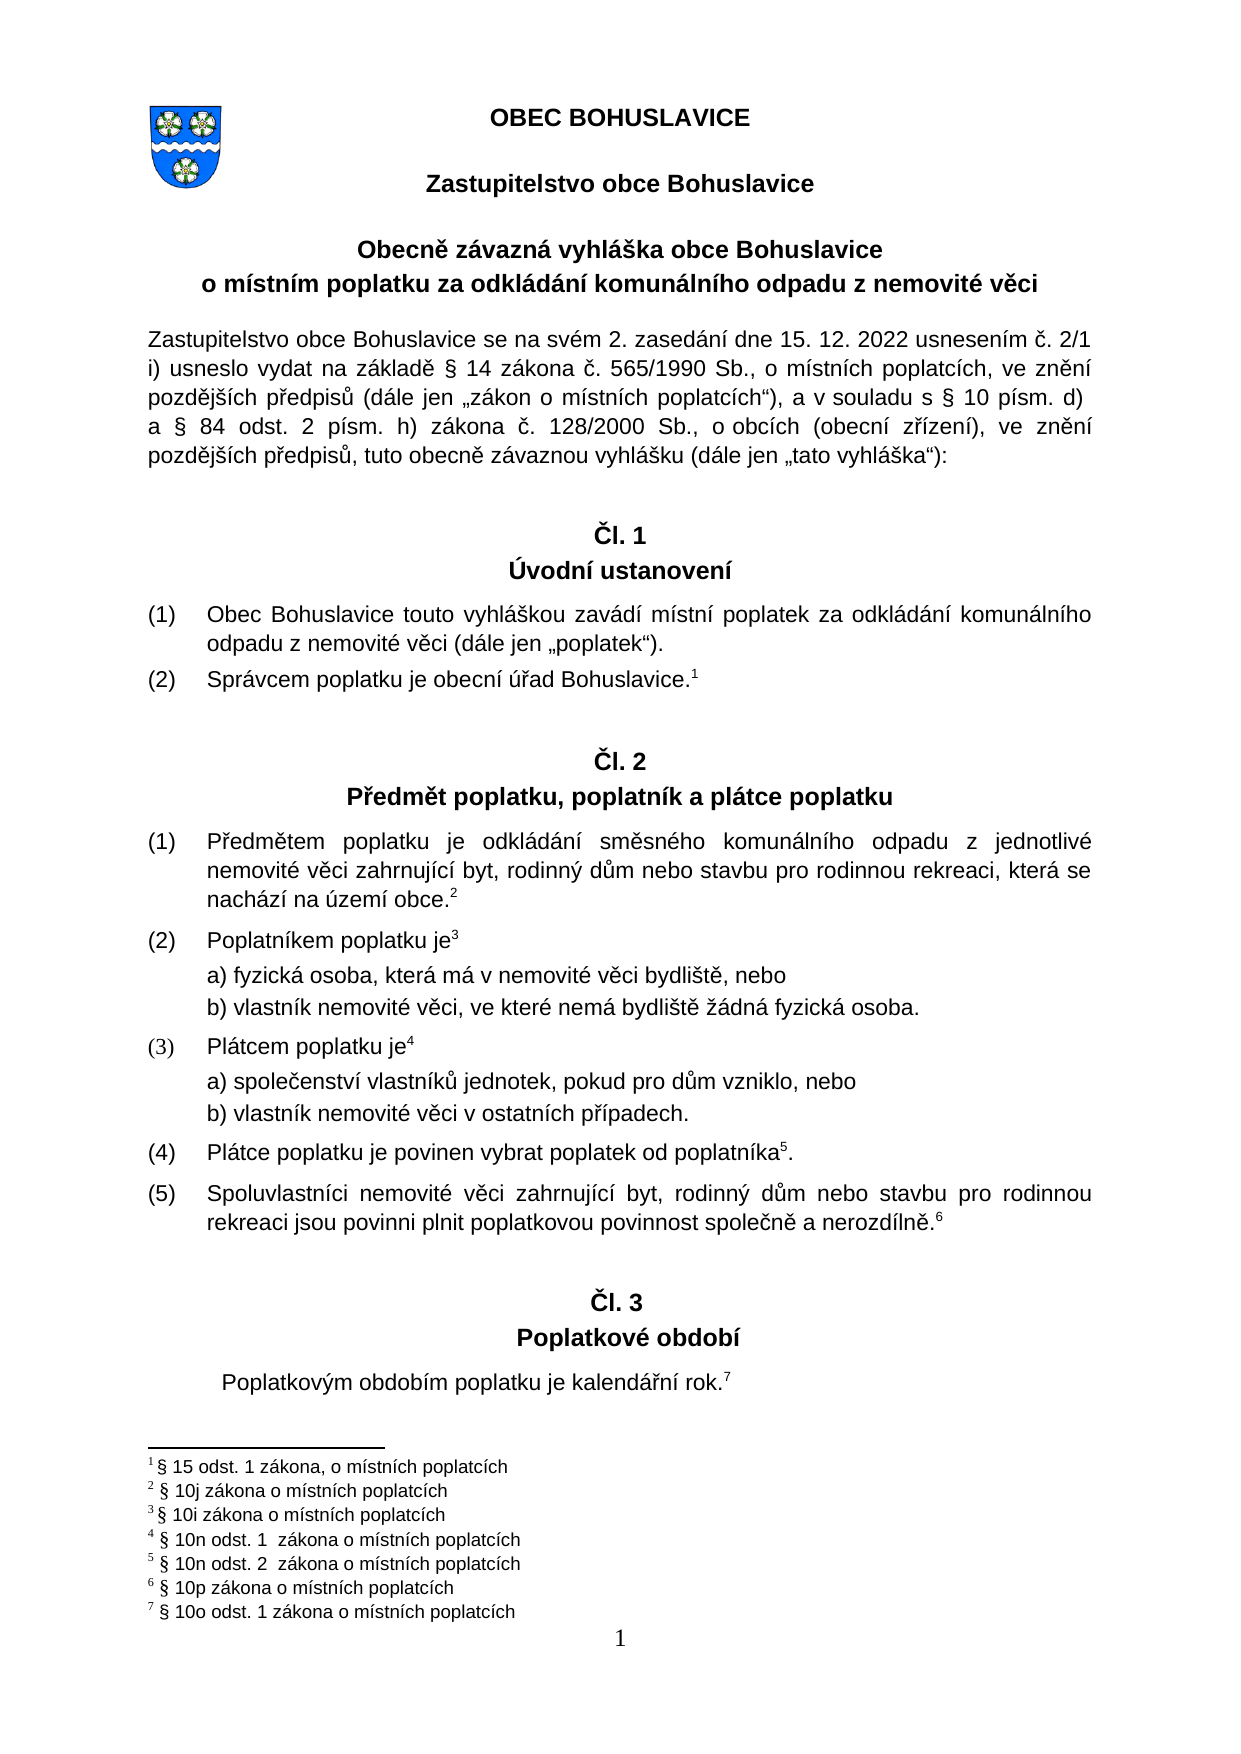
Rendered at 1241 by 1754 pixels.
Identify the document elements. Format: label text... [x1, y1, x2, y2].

text b) vlastník nemovité věci v ostatních případech. [148, 1100, 1093, 1126]
text Úvodní ustanovení [148, 556, 1093, 585]
list Obec Bohuslavice touto vyhláškou zavádí místní poplatek za odkládání komunálního odpadu z nemovité věci (dále jen „poplatek“). [148, 601, 1093, 657]
text OBEC BOHUSLAVICE [148, 103, 1093, 132]
list Plátce poplatku je povinen vybrat poplatek od poplatníka. [148, 1139, 1093, 1165]
text b) vlastník nemovité věci, ve které nemá bydliště žádná fyzická osoba. [148, 994, 1093, 1020]
list Spoluvlastníci nemovité věci zahrnující byt, rodinný dům nebo stavbu pro rodinnou rekreaci jsou povinni plnit poplatkovou povinnost společně a nerozdílně. [148, 1180, 1093, 1236]
text a) společenství vlastníků jednotek, pokud pro dům vzniklo, nebo [148, 1068, 1093, 1094]
text o místním poplatku za odkládání komunálního odpadu z nemovité věci [148, 268, 1093, 297]
text Čl. 3 [583, 1288, 1093, 1317]
text Zastupitelstvo obce Bohuslavice se na svém 2. zasedání dne 15. 12. 2022 usnesením č. 2/1 i) usneslo vydat na základě § 14 zákona č. 565/1990 Sb., o místních poplatcích, ve znění pozdějších předpisů (dále jen „zákon o místních poplatcích“), a v souladu s § 10 písm. d) a § 84 odst. 2 písm. h) zákona č. 128/2000 Sb., o obcích (obecní zřízení), ve znění pozdějších předpisů, tuto obecně závaznou vyhlášku (dále jen „tato vyhláška“): [148, 326, 1093, 468]
list Předmětem poplatku je odkládání směsného komunálního odpadu z jednotlivé nemovité věci zahrnující byt, rodinný dům nebo stavbu pro rodinnou rekreaci, která se nachází na území obce. [148, 828, 1093, 912]
text Čl. 1 [148, 521, 1093, 550]
text Obecně závazná vyhláška obce Bohuslavice [148, 236, 1093, 264]
text a) fyzická osoba, která má v nemovité věci bydliště, nebo [148, 962, 1093, 988]
text Poplatkovým obdobím poplatku je kalendářní rok. [148, 1369, 1093, 1395]
list Poplatníkem poplatku je [148, 927, 1093, 953]
text Poplatkové období [510, 1323, 1093, 1352]
text Zastupitelstvo obce Bohuslavice [148, 169, 1093, 198]
list Plátcem poplatku je [148, 1033, 1093, 1059]
text Čl. 2 [148, 747, 1093, 776]
picture [147, 103, 223, 190]
text Předmět poplatku, poplatník a plátce poplatku [148, 782, 1093, 811]
list Správcem poplatku je obecní úřad Bohuslavice. [148, 666, 1093, 692]
